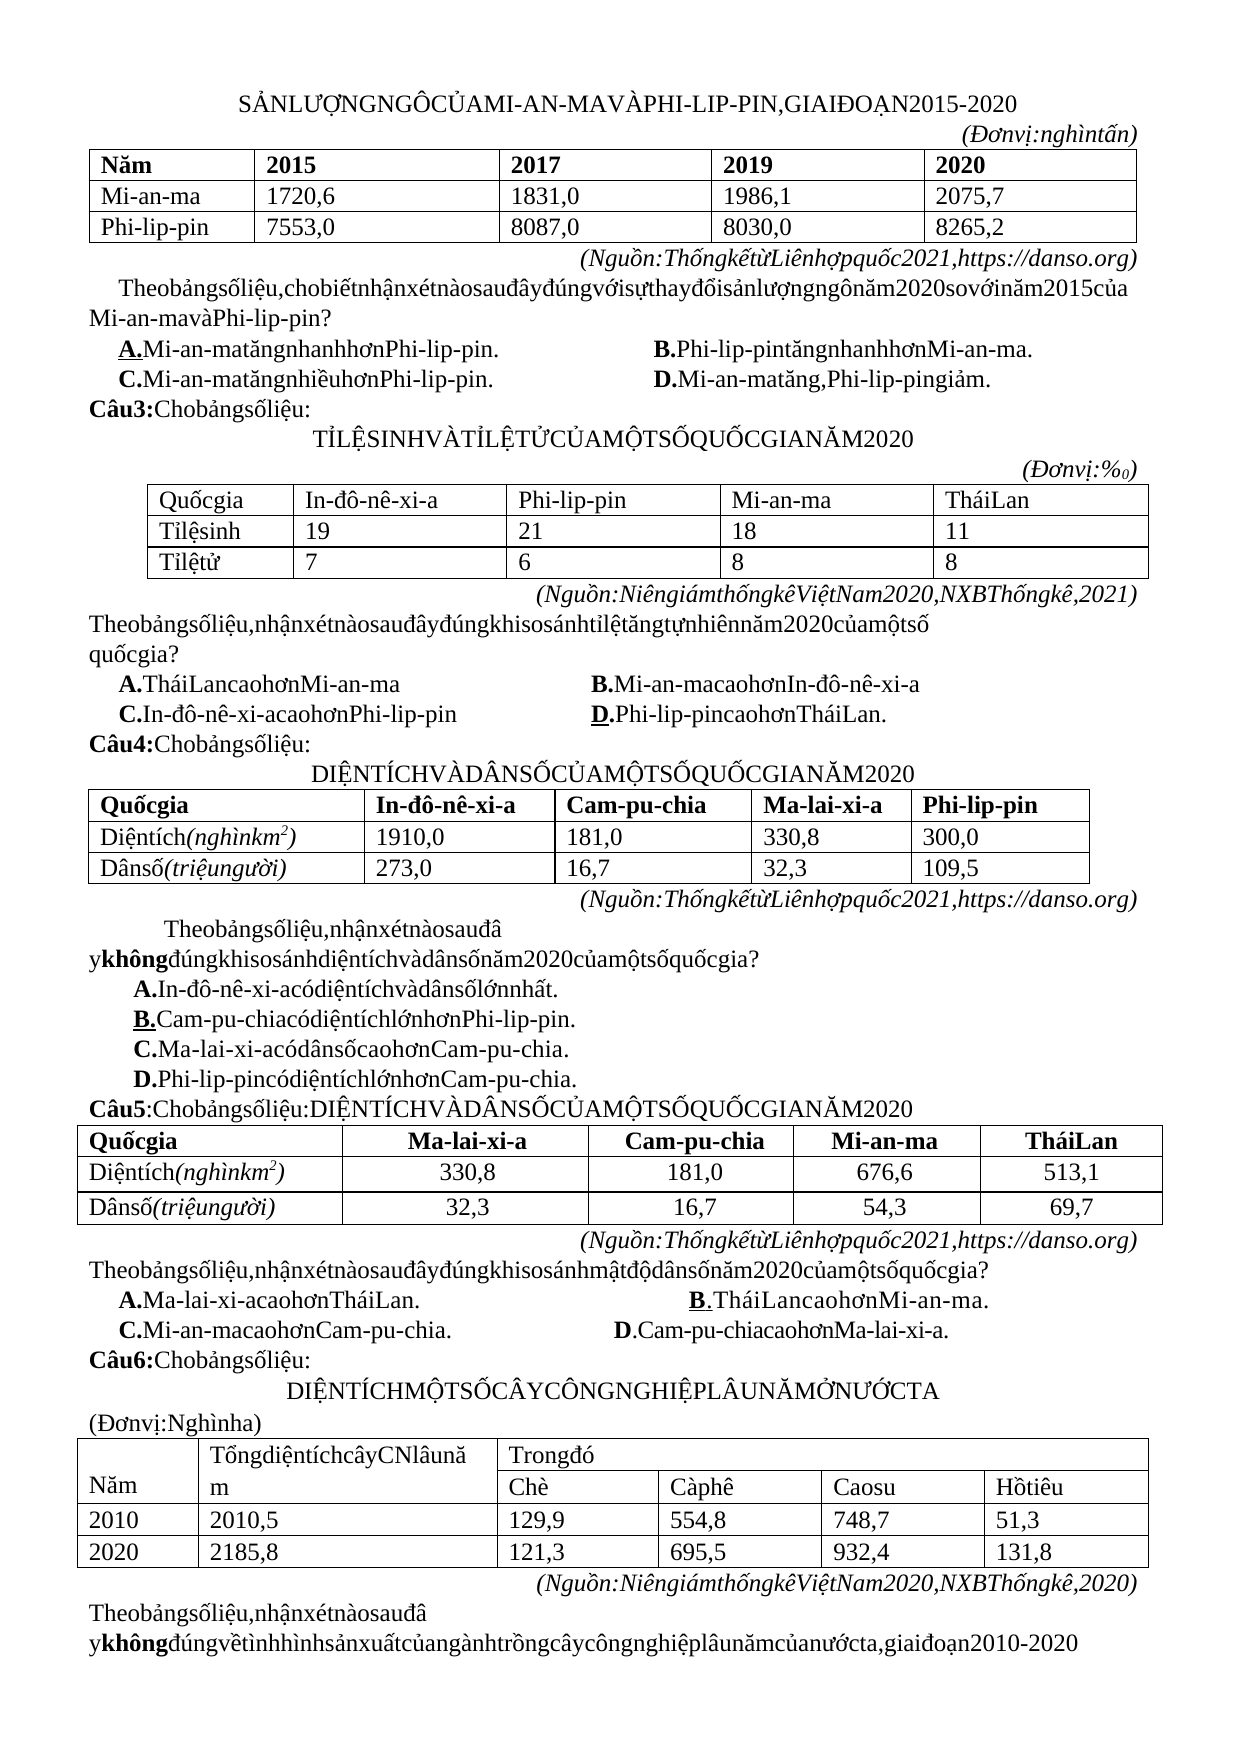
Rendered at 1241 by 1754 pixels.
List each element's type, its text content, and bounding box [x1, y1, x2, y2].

table_cell 129,9 [498, 1504, 658, 1535]
table_cell 554,8 [659, 1504, 821, 1535]
table_cell 8087,0 [500, 212, 711, 242]
table_header 2017 [500, 150, 711, 180]
text (Nguồn:ThốngkếtừLiênhợpquốc2021,https://danso.org) [89, 884, 1137, 913]
table_header 2019 [712, 150, 924, 180]
table_header Trongđó [498, 1439, 1148, 1470]
text Theobảngsốliệu,nhậnxétnàosauđâykhôngđúngvềtìnhhìnhsảnxuấtcủangànhtrồngcâycôngnghiệplâunămcủanướcta,giaiđoạn2010-2020 [89, 1598, 1160, 1657]
table_header Năm [90, 150, 254, 180]
text C.In-đô-nê-xi-acaohơnPhi-lip-pin D.Phi-lip-pincaohơnTháiLan. [89, 699, 1137, 728]
table_cell 273,0 [365, 853, 554, 883]
table_cell 7 [294, 548, 506, 578]
table_header 2020 [925, 150, 1136, 180]
text A.TháiLancaohơnMi-an-ma B.Mi-an-macaohơnIn-đô-nê-xi-a [89, 669, 1137, 698]
text Theobảngsốliệu,nhậnxétnàosauđâyđúngkhisosánhtỉlệtăngtựnhiênnăm2020củamộtsố [89, 609, 1219, 637]
text Theobảngsốliệu,nhậnxétnàosauđâykhôngđúngkhisosánhdiệntíchvàdânsốnăm2020củamộtsốquốcgia? [89, 914, 1137, 973]
table_cell Tỉlệsinh [148, 516, 293, 546]
table_cell 300,0 [912, 822, 1089, 852]
table_header Quốcgia [148, 485, 293, 515]
text Câu3:Chobảngsốliệu: [89, 394, 1137, 423]
table_cell 2185,8 [199, 1536, 497, 1567]
table_header In-đô-nê-xi-a [294, 485, 506, 515]
table_header Năm [78, 1439, 198, 1503]
table_cell 8 [721, 548, 933, 578]
table_cell Tỉlệtử [148, 548, 293, 578]
table_cell 54,3 [794, 1193, 980, 1224]
text D.Phi-lip-pincódiệntíchlớnhơnCam-pu-chia. [89, 1064, 1137, 1093]
text (Nguồn:NiêngiámthốngkêViệtNam2020,NXBThốngkê,2021) [89, 579, 1137, 607]
table_header Phi-lip-pin [507, 485, 720, 515]
table_cell 1986,1 [712, 181, 924, 211]
table_cell 18 [721, 516, 933, 546]
table_cell Càphê [659, 1471, 821, 1503]
table_cell 19 [294, 516, 506, 546]
table_cell 695,5 [659, 1536, 821, 1567]
text (Nguồn:ThốngkếtừLiênhợpquốc2021,https://danso.org) [89, 1225, 1137, 1253]
text Theobảngsốliệu,chobiếtnhậnxétnàosauđâyđúngvớisựthayđổisảnlượngngônăm2020sovớinăm2015củaMi-an-mavàPhi-lip-pin? [89, 273, 1137, 332]
table_cell 2010,5 [199, 1504, 497, 1535]
table_cell 676,6 [794, 1157, 980, 1191]
text TỈLỆSINHVÀTỈLỆTỬCỦAMỘTSỐQUỐCGIANĂM2020 [89, 424, 1137, 453]
text Câu4:Chobảngsốliệu: [89, 729, 1137, 758]
table_cell Dânsố(triệungười) [78, 1193, 342, 1224]
table_cell 1910,0 [365, 822, 554, 852]
text Câu5:Chobảngsốliệu:DIỆNTÍCHVÀDÂNSỐCỦAMỘTSỐQUỐCGIANĂM2020 [89, 1094, 1184, 1123]
table_cell 2075,7 [925, 181, 1136, 211]
table_cell Diệntích(nghìnkm2) [78, 1157, 342, 1191]
table_cell Diệntích(nghìnkm2) [89, 822, 364, 852]
table_header Ma-lai-xi-a [752, 790, 911, 821]
text C.Ma-lai-xi-acódânsốcaohơnCam-pu-chia. [89, 1034, 1137, 1063]
table_cell 1831,0 [500, 181, 711, 211]
table_cell 131,8 [985, 1536, 1148, 1567]
table_cell 109,5 [912, 853, 1089, 883]
text (Nguồn:NiêngiámthốngkêViệtNam2020,NXBThốngkê,2020) [89, 1568, 1137, 1597]
table_cell 51,3 [985, 1504, 1148, 1535]
text (Đơnvị:Nghìnha) [89, 1407, 1137, 1437]
table_cell 6 [507, 548, 720, 578]
table_cell 181,0 [589, 1157, 793, 1191]
table_header Mi-an-ma [721, 485, 933, 515]
table_cell 2020 [78, 1536, 198, 1567]
text A.Mi-an-matăngnhanhhơnPhi-lip-pin. B.Phi-lip-pintăngnhanhhơnMi-an-ma. [89, 334, 1137, 362]
text Theobảngsốliệu,nhậnxétnàosauđâyđúngkhisosánhmậtđộdânsốnăm2020củamộtsốquốcgia? [89, 1255, 1184, 1284]
table_cell 330,8 [752, 822, 911, 852]
table_header Ma-lai-xi-a [343, 1126, 588, 1156]
table_header Cam-pu-chia [589, 1126, 793, 1156]
text DIỆNTÍCHMỘTSỐCÂYCÔNGNGHIỆPLÂUNĂMỞNƯỚCTA [89, 1375, 1137, 1405]
table_cell Chè [498, 1471, 658, 1503]
table_header In-đô-nê-xi-a [365, 790, 554, 821]
table_cell Dânsố(triệungười) [89, 853, 364, 883]
text (Đơnvị:%0) [89, 454, 1137, 483]
table_cell Mi-an-ma [90, 181, 254, 211]
table_cell 16,7 [589, 1193, 793, 1224]
table_cell 513,1 [981, 1157, 1162, 1191]
table_header 2015 [255, 150, 499, 180]
table_cell 21 [507, 516, 720, 546]
table_header TháiLan [981, 1126, 1162, 1156]
table_cell 8265,2 [925, 212, 1136, 242]
table_header Mi-an-ma [794, 1126, 980, 1156]
table_header Quốcgia [78, 1126, 342, 1156]
table_header Quốcgia [89, 790, 364, 821]
text (Nguồn:ThốngkếtừLiênhợpquốc2021,https://danso.org) [89, 243, 1137, 272]
table_header TổngdiệntíchcâyCNlâunăm [199, 1439, 497, 1503]
table_cell 748,7 [822, 1504, 984, 1535]
table_cell 32,3 [343, 1193, 588, 1224]
table_cell 181,0 [556, 822, 751, 852]
text B.Cam-pu-chiacódiệntíchlớnhơnPhi-lip-pin. [89, 1004, 1137, 1033]
table_cell 11 [934, 516, 1148, 546]
table_cell 2010 [78, 1504, 198, 1535]
table_cell 16,7 [556, 853, 751, 883]
table_cell 8 [934, 548, 1148, 578]
table_cell 330,8 [343, 1157, 588, 1191]
text SẢNLƯỢNGNGÔCỦAMI-AN-MAVÀPHI-LIP-PIN,GIAIĐOẠN2015-2020 [89, 89, 1137, 117]
table_header TháiLan [934, 485, 1148, 515]
table_cell 932,4 [822, 1536, 984, 1567]
text quốcgia? [89, 639, 1219, 668]
table_cell 8030,0 [712, 212, 924, 242]
table_cell 69,7 [981, 1193, 1162, 1224]
table_cell Caosu [822, 1471, 984, 1503]
text (Đơnvị:nghìntấn) [89, 119, 1137, 147]
table_header Phi-lip-pin [912, 790, 1089, 821]
text A.Ma-lai-xi-acaohơnTháiLan. B.TháiLancaohơnMi-an-ma. [89, 1285, 1184, 1314]
table_cell Phi-lip-pin [90, 212, 254, 242]
table_cell 32,3 [752, 853, 911, 883]
text A.In-đô-nê-xi-acódiệntíchvàdânsốlớnnhất. [89, 974, 1137, 1003]
text DIỆNTÍCHVÀDÂNSỐCỦAMỘTSỐQUỐCGIANĂM2020 [89, 759, 1137, 788]
text C.Mi-an-matăngnhiềuhơnPhi-lip-pin. D.Mi-an-matăng,Phi-lip-pingiảm. [89, 364, 1137, 392]
table_cell 121,3 [498, 1536, 658, 1567]
table_cell 7553,0 [255, 212, 499, 242]
table_header Cam-pu-chia [556, 790, 751, 821]
table_cell 1720,6 [255, 181, 499, 211]
text Câu6:Chobảngsốliệu: [89, 1345, 1137, 1374]
table_cell Hồtiêu [985, 1471, 1148, 1503]
text C.Mi-an-macaohơnCam-pu-chia. D.Cam-pu-chiacaohơnMa-lai-xi-a. [89, 1315, 1184, 1344]
